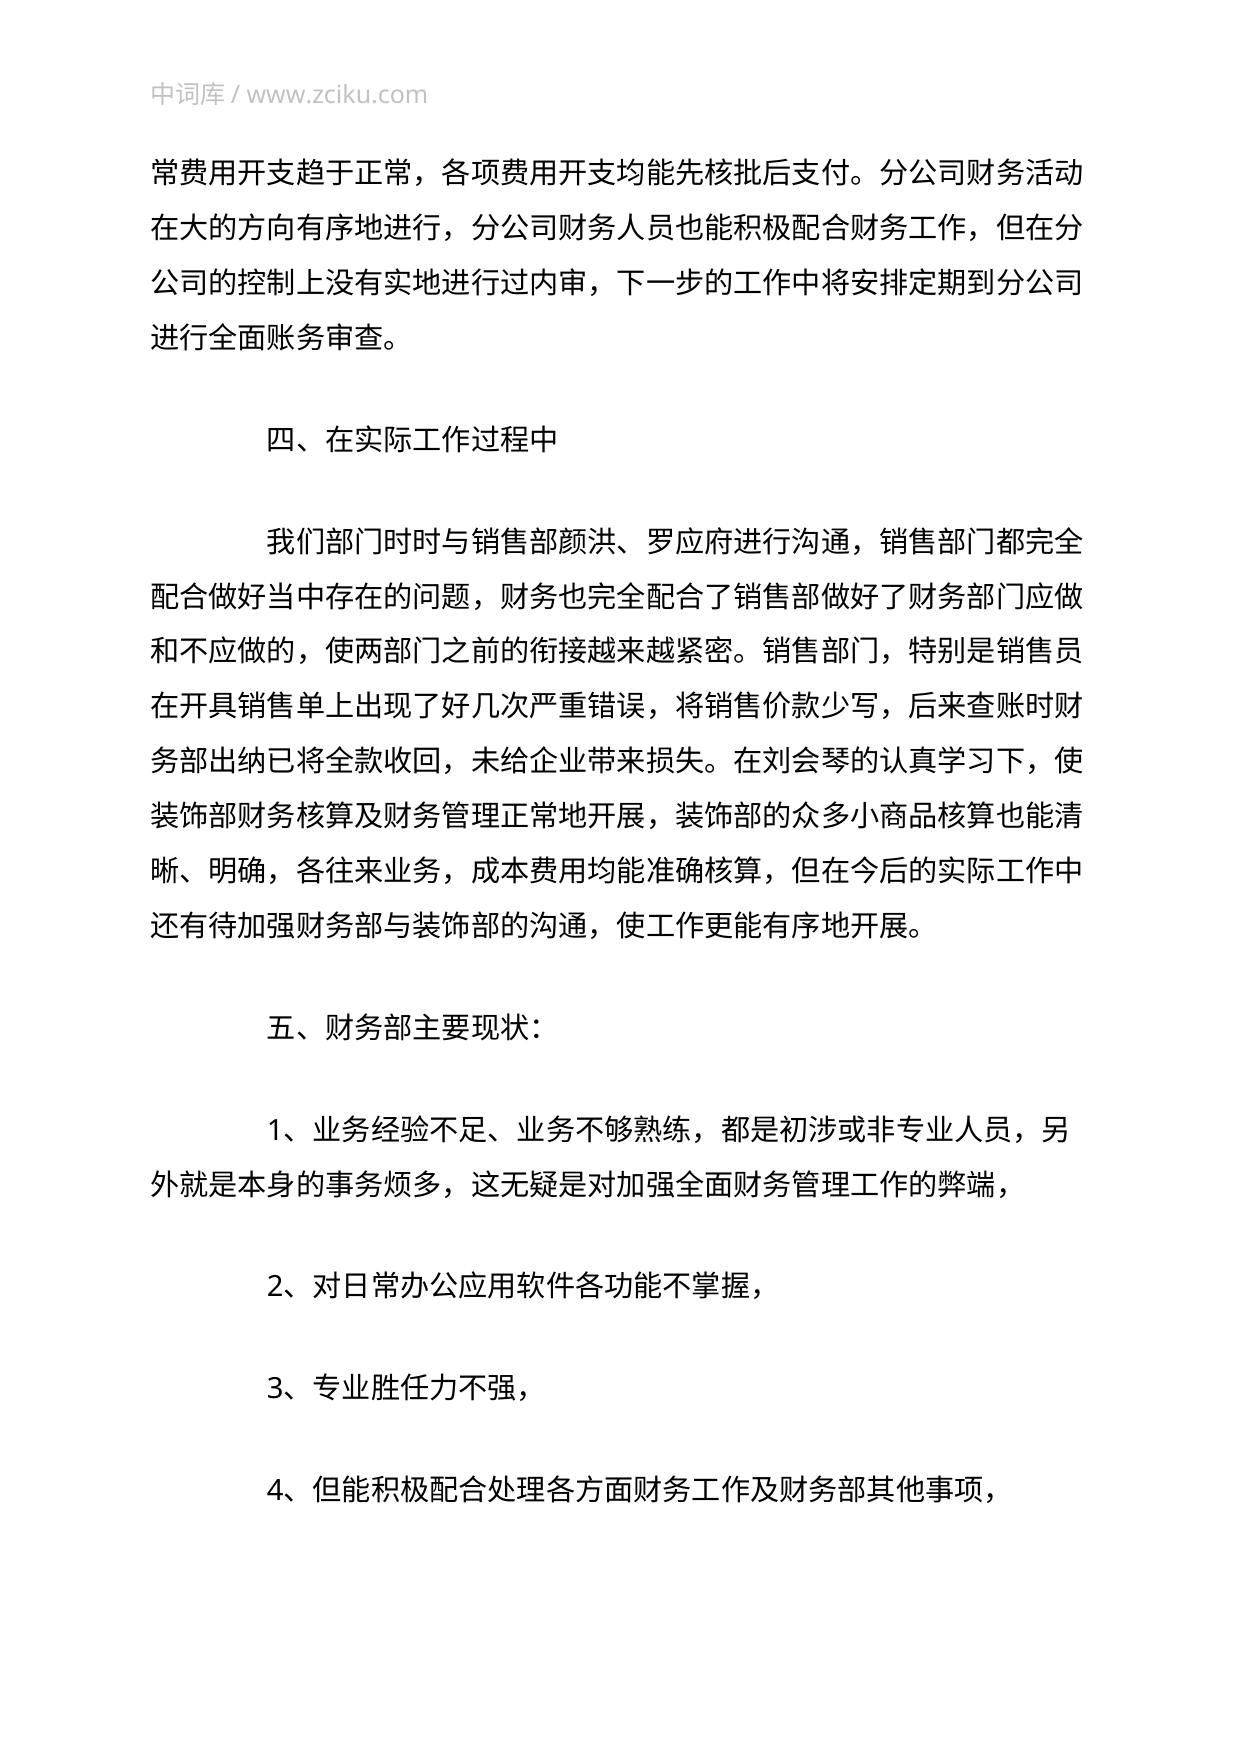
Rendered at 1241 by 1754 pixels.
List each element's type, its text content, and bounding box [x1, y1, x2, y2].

text 4、但能积极配合处理各方面财务工作及财务部其他事项， [150, 1467, 1090, 1509]
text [150, 150, 1090, 357]
text 我们部门时时与销售部颜洪、罗应府进行沟通，销售部门都完全配合做好当中存在的问题，财务也完全配合了销售部做好了财务部门应做和不应做的，使两部门之前的衔接越来越紧密。销售部门，特别是销售员在开具销售单上出现了好几次严重错误，将销售价款少写，后来查账时财务部出纳已将全款收回，未给企业带来损失。在刘会琴的认真学习下，使装饰部财务核算及财务管理正常地开展，装饰部的众多小商品核算也能清晰、明确，各往来业务，成本费用均能准确核算，但在今后的实际工作中还有待加强财务部与装饰部的沟通，使工作更能有序地开展。 [150, 518, 1090, 945]
text 2、对日常办公应用软件各功能不掌握， [150, 1263, 1090, 1305]
text 四、在实际工作过程中 [150, 416, 1090, 459]
text 五、财务部主要现状： [150, 1004, 1090, 1047]
text 1、业务经验不足、业务不够熟练，都是初涉或非专业人员，另外就是本身的事务烦多，这无疑是对加强全面财务管理工作的弊端， [150, 1106, 1090, 1203]
text 3、专业胜任力不强， [150, 1365, 1090, 1407]
